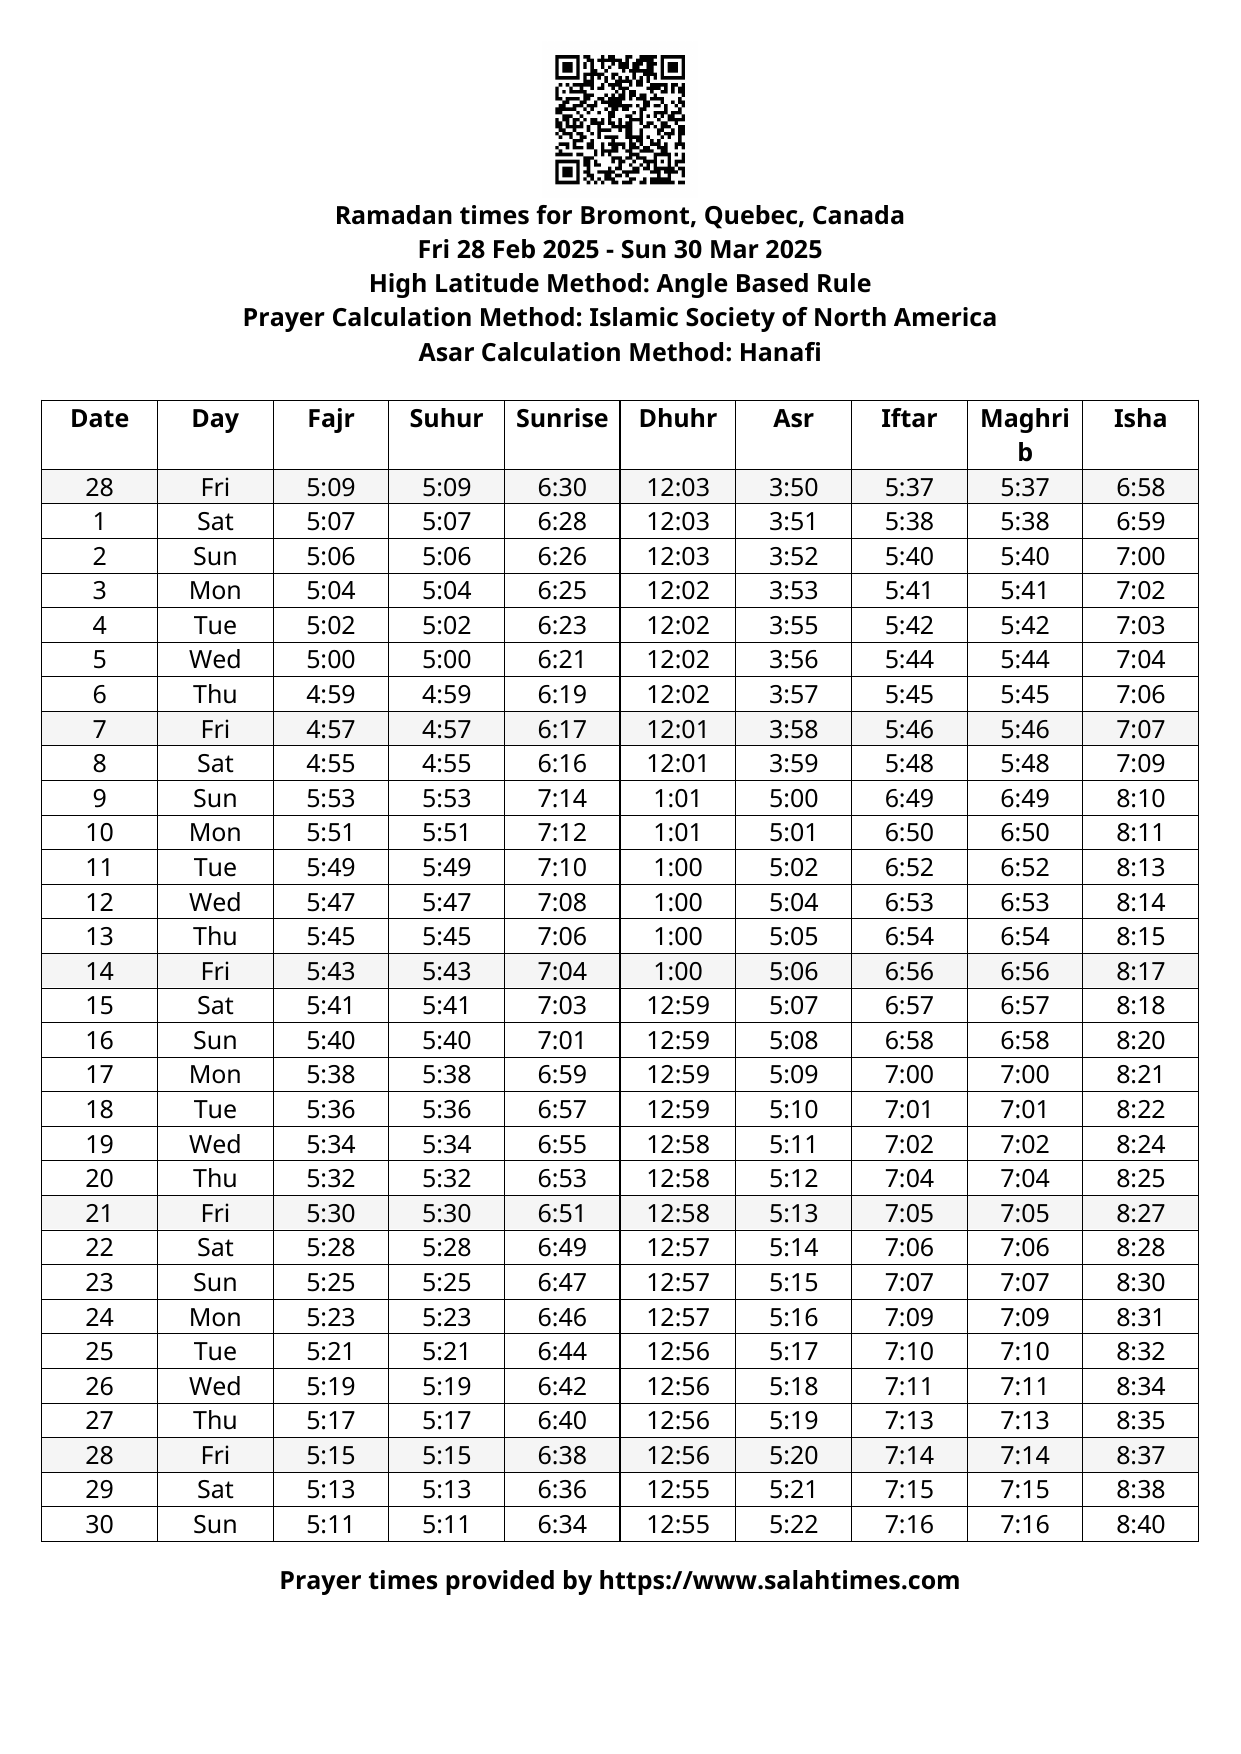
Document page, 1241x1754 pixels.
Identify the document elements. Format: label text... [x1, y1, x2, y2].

table_cell 5:30 [389, 1196, 504, 1229]
table_cell 8:22 [1083, 1092, 1198, 1126]
table_cell 8:18 [1083, 989, 1198, 1022]
table_cell 5:12 [736, 1161, 851, 1195]
table_cell 8:28 [1083, 1231, 1198, 1264]
table_cell 5:10 [736, 1092, 851, 1126]
table_cell 13 [42, 919, 157, 953]
table_cell 5:06 [274, 539, 388, 572]
table_cell 7:11 [852, 1369, 967, 1402]
table_cell Wed [158, 885, 273, 918]
table_cell 6:52 [852, 850, 967, 884]
table_cell 5:51 [389, 816, 504, 849]
table_cell 5:37 [968, 470, 1082, 503]
table_cell 4:57 [389, 712, 504, 745]
table_cell 8:10 [1083, 781, 1198, 814]
table_cell 8 [42, 746, 157, 780]
table_cell 8:37 [1083, 1438, 1198, 1472]
table_cell Wed [158, 643, 273, 676]
table_cell 12:56 [621, 1404, 735, 1437]
table_cell 8:27 [1083, 1196, 1198, 1229]
table_cell 7:03 [1083, 608, 1198, 642]
table_cell 1:01 [621, 816, 735, 849]
table_header Iftar [852, 401, 967, 469]
table_cell 7:09 [1083, 746, 1198, 780]
table_cell Sat [158, 504, 273, 538]
table_cell 7:09 [968, 1300, 1082, 1333]
table_cell 1:00 [621, 850, 735, 884]
text Asar Calculation Method: Hanafi [42, 334, 1198, 368]
table_cell 5:38 [852, 504, 967, 538]
table_cell Wed [158, 1127, 273, 1160]
table_cell 5:48 [968, 746, 1082, 780]
table_cell 5:49 [389, 850, 504, 884]
table_cell 7:14 [852, 1438, 967, 1472]
table_cell 7:06 [505, 919, 619, 953]
table_cell 5:34 [389, 1127, 504, 1160]
table_cell 4:59 [274, 677, 388, 711]
table_cell 5:41 [852, 574, 967, 607]
table_cell 6:23 [505, 608, 619, 642]
table_cell Fri [158, 1438, 273, 1472]
table_cell 9 [42, 781, 157, 814]
table_cell 5:43 [389, 954, 504, 987]
text Prayer Calculation Method: Islamic Society of North America [42, 300, 1198, 334]
table_cell 7:16 [852, 1507, 967, 1541]
table_cell 12:58 [621, 1161, 735, 1195]
table_cell 12 [42, 885, 157, 918]
table_cell Wed [158, 1369, 273, 1402]
table_cell 12:02 [621, 608, 735, 642]
table_cell 6:17 [505, 712, 619, 745]
table_cell 7:04 [968, 1161, 1082, 1195]
table_header Dhuhr [621, 401, 735, 469]
table_cell 5:00 [736, 781, 851, 814]
table_cell 7:05 [852, 1196, 967, 1229]
table_cell Mon [158, 816, 273, 849]
table_cell 5:23 [389, 1300, 504, 1333]
table_cell 7:00 [968, 1058, 1082, 1091]
table_cell 18 [42, 1092, 157, 1126]
picture [542, 41, 699, 198]
table_cell Mon [158, 574, 273, 607]
table_cell 12:02 [621, 574, 735, 607]
table_cell 5:13 [736, 1196, 851, 1229]
table_cell 7:06 [968, 1231, 1082, 1264]
table_cell 6:53 [968, 885, 1082, 918]
table_cell 5:07 [736, 989, 851, 1022]
table_cell 6:47 [505, 1265, 619, 1299]
table_cell 4 [42, 608, 157, 642]
table_cell 6:34 [505, 1507, 619, 1541]
table_cell 21 [42, 1196, 157, 1229]
table_cell 12:59 [621, 1023, 735, 1057]
table_cell 5:13 [389, 1473, 504, 1506]
table_cell 5:41 [274, 989, 388, 1022]
table_cell 6:56 [852, 954, 967, 987]
table_cell 5:40 [852, 539, 967, 572]
table_cell 16 [42, 1023, 157, 1057]
table_cell 8:35 [1083, 1404, 1198, 1437]
table_cell 5:13 [274, 1473, 388, 1506]
table_cell 26 [42, 1369, 157, 1402]
table_cell 5:21 [274, 1334, 388, 1368]
table_cell 5:17 [736, 1334, 851, 1368]
table_cell 5:53 [274, 781, 388, 814]
table_cell Mon [158, 1058, 273, 1091]
table_cell 5:08 [736, 1023, 851, 1057]
table_cell 6:40 [505, 1404, 619, 1437]
table_cell 7 [42, 712, 157, 745]
table_cell 12:55 [621, 1473, 735, 1506]
table_cell 5:11 [389, 1507, 504, 1541]
table_cell Sun [158, 781, 273, 814]
table_cell 6:54 [968, 919, 1082, 953]
table_cell 5:07 [389, 504, 504, 538]
table_cell 5:36 [389, 1092, 504, 1126]
table_cell 27 [42, 1404, 157, 1437]
table_cell Fri [158, 1196, 273, 1229]
table_cell 30 [42, 1507, 157, 1541]
table_cell 6 [42, 677, 157, 711]
table_cell 5:42 [852, 608, 967, 642]
table_cell 23 [42, 1265, 157, 1299]
table_cell 8:17 [1083, 954, 1198, 987]
table_cell 12:02 [621, 643, 735, 676]
table_cell 6:38 [505, 1438, 619, 1472]
table_cell Tue [158, 608, 273, 642]
table_cell 8:32 [1083, 1334, 1198, 1368]
table_cell 7:10 [852, 1334, 967, 1368]
table_cell 6:55 [505, 1127, 619, 1160]
table_header Suhur [389, 401, 504, 469]
table_cell 7:15 [968, 1473, 1082, 1506]
table_cell 6:54 [852, 919, 967, 953]
table_cell 12:57 [621, 1265, 735, 1299]
table_cell 5:48 [852, 746, 967, 780]
table_cell Fri [158, 470, 273, 503]
table_cell 5:45 [852, 677, 967, 711]
table_cell 3:50 [736, 470, 851, 503]
table_cell 7:04 [852, 1161, 967, 1195]
table_cell 3:55 [736, 608, 851, 642]
table_cell 7:07 [852, 1265, 967, 1299]
text Ramadan times for Bromont, Quebec, Canada [42, 198, 1198, 232]
table_cell 3:59 [736, 746, 851, 780]
table_cell Thu [158, 1404, 273, 1437]
table_cell 5:47 [274, 885, 388, 918]
table_cell 3:53 [736, 574, 851, 607]
table_header Maghrib [968, 401, 1082, 469]
table_cell 5:09 [736, 1058, 851, 1091]
table_cell 5:19 [274, 1369, 388, 1402]
table_cell 3 [42, 574, 157, 607]
table_cell 8:21 [1083, 1058, 1198, 1091]
table_cell 5:21 [736, 1473, 851, 1506]
table_header Day [158, 401, 273, 469]
table_cell 5:32 [274, 1161, 388, 1195]
table_cell 28 [42, 1438, 157, 1472]
table_cell 12:59 [621, 1058, 735, 1091]
table_cell 19 [42, 1127, 157, 1160]
table_cell 5:17 [274, 1404, 388, 1437]
table_cell 12:02 [621, 677, 735, 711]
table_cell Sat [158, 1231, 273, 1264]
table_cell 5:45 [274, 919, 388, 953]
table_cell 5:40 [389, 1023, 504, 1057]
table_cell 6:21 [505, 643, 619, 676]
table_cell Sat [158, 1473, 273, 1506]
table_cell 6:57 [505, 1092, 619, 1126]
table_cell 2 [42, 539, 157, 572]
table_cell 5:28 [274, 1231, 388, 1264]
table_cell 3:57 [736, 677, 851, 711]
table_cell 5:04 [389, 574, 504, 607]
table_cell 1:00 [621, 954, 735, 987]
table_cell 5:15 [736, 1265, 851, 1299]
table_cell 6:57 [852, 989, 967, 1022]
table_cell 12:58 [621, 1127, 735, 1160]
table_cell 7:15 [852, 1473, 967, 1506]
table_cell 5:42 [968, 608, 1082, 642]
table_cell 7:00 [852, 1058, 967, 1091]
table_cell 5:11 [274, 1507, 388, 1541]
table_cell 5:46 [852, 712, 967, 745]
table_cell 5:09 [274, 470, 388, 503]
table_cell 7:05 [968, 1196, 1082, 1229]
table_cell 4:57 [274, 712, 388, 745]
table_header Fajr [274, 401, 388, 469]
table_cell 5:21 [389, 1334, 504, 1368]
table_cell 25 [42, 1334, 157, 1368]
text Prayer times provided by https://www.salahtimes.com [42, 1563, 1198, 1597]
table_cell 8:15 [1083, 919, 1198, 953]
table_cell 5:40 [968, 539, 1082, 572]
table_cell 6:46 [505, 1300, 619, 1333]
table_cell 1:01 [621, 781, 735, 814]
table_cell 6:49 [968, 781, 1082, 814]
table_cell 7:10 [505, 850, 619, 884]
table_cell 5:41 [968, 574, 1082, 607]
table_cell 5:45 [389, 919, 504, 953]
table_cell 5:20 [736, 1438, 851, 1472]
table_cell 7:11 [968, 1369, 1082, 1402]
table_cell 7:04 [505, 954, 619, 987]
table_cell Tue [158, 1334, 273, 1368]
table_cell 7:13 [852, 1404, 967, 1437]
table_cell 5:44 [852, 643, 967, 676]
table_cell 7:04 [1083, 643, 1198, 676]
table_cell 8:30 [1083, 1265, 1198, 1299]
table_cell 5:53 [389, 781, 504, 814]
table_cell 6:26 [505, 539, 619, 572]
table_cell 12:01 [621, 712, 735, 745]
table_cell 12:58 [621, 1196, 735, 1229]
table_cell 6:53 [852, 885, 967, 918]
table_cell 7:06 [852, 1231, 967, 1264]
table_cell 8:38 [1083, 1473, 1198, 1506]
table_header Asr [736, 401, 851, 469]
table_cell 6:49 [852, 781, 967, 814]
table_cell 7:02 [968, 1127, 1082, 1160]
table_cell 5:06 [736, 954, 851, 987]
table_cell 6:44 [505, 1334, 619, 1368]
table_cell 7:03 [505, 989, 619, 1022]
table_cell 5:01 [736, 816, 851, 849]
table_cell 11 [42, 850, 157, 884]
table_cell Thu [158, 677, 273, 711]
table_cell 7:07 [968, 1265, 1082, 1299]
table_cell 5:38 [968, 504, 1082, 538]
table_cell 8:20 [1083, 1023, 1198, 1057]
table_cell 12:01 [621, 746, 735, 780]
table_cell 5:43 [274, 954, 388, 987]
table_cell 1 [42, 504, 157, 538]
table_cell 5:14 [736, 1231, 851, 1264]
table_cell 5:23 [274, 1300, 388, 1333]
table_cell 5:34 [274, 1127, 388, 1160]
table_cell 5:28 [389, 1231, 504, 1264]
table_cell 7:00 [1083, 539, 1198, 572]
table_cell 6:59 [505, 1058, 619, 1091]
table_cell Sun [158, 1265, 273, 1299]
table_cell 6:16 [505, 746, 619, 780]
table_cell 10 [42, 816, 157, 849]
table_cell 5:46 [968, 712, 1082, 745]
table_cell 4:59 [389, 677, 504, 711]
table_cell 17 [42, 1058, 157, 1091]
table_cell 8:11 [1083, 816, 1198, 849]
table_cell 4:55 [274, 746, 388, 780]
table_cell 6:50 [968, 816, 1082, 849]
table_cell 12:56 [621, 1438, 735, 1472]
table_cell 8:24 [1083, 1127, 1198, 1160]
table_cell 5:06 [389, 539, 504, 572]
table_cell 6:58 [852, 1023, 967, 1057]
table_cell 5:19 [736, 1404, 851, 1437]
table_cell 6:51 [505, 1196, 619, 1229]
table_cell 5 [42, 643, 157, 676]
table_cell 24 [42, 1300, 157, 1333]
table_cell Sat [158, 746, 273, 780]
table_cell 8:25 [1083, 1161, 1198, 1195]
table_cell Mon [158, 1300, 273, 1333]
table_cell Fri [158, 712, 273, 745]
table_cell 7:08 [505, 885, 619, 918]
table_cell 6:58 [968, 1023, 1082, 1057]
table_cell 5:30 [274, 1196, 388, 1229]
table_cell 8:31 [1083, 1300, 1198, 1333]
table_cell 6:42 [505, 1369, 619, 1402]
table_cell 29 [42, 1473, 157, 1506]
table_cell 12:56 [621, 1369, 735, 1402]
table_cell 5:02 [736, 850, 851, 884]
table_cell 8:34 [1083, 1369, 1198, 1402]
table_cell Thu [158, 919, 273, 953]
table_cell 3:51 [736, 504, 851, 538]
table_cell 4:55 [389, 746, 504, 780]
table_cell 5:47 [389, 885, 504, 918]
table_cell 6:30 [505, 470, 619, 503]
table_cell 5:38 [274, 1058, 388, 1091]
table_cell 12:57 [621, 1231, 735, 1264]
table_cell 15 [42, 989, 157, 1022]
table_cell 5:07 [274, 504, 388, 538]
table_cell 14 [42, 954, 157, 987]
table_cell 5:17 [389, 1404, 504, 1437]
table_cell 5:09 [389, 470, 504, 503]
table_cell 12:57 [621, 1300, 735, 1333]
table_cell Tue [158, 850, 273, 884]
table_header Date [42, 401, 157, 469]
table_cell 22 [42, 1231, 157, 1264]
table_cell 5:22 [736, 1507, 851, 1541]
table_cell 7:14 [968, 1438, 1082, 1472]
table_header Isha [1083, 401, 1198, 469]
table_cell 5:37 [852, 470, 967, 503]
table_cell Tue [158, 1092, 273, 1126]
table_cell 7:01 [505, 1023, 619, 1057]
table_cell 7:16 [968, 1507, 1082, 1541]
table_cell 5:25 [274, 1265, 388, 1299]
table_cell 7:10 [968, 1334, 1082, 1368]
table_cell 7:02 [1083, 574, 1198, 607]
table_cell 5:41 [389, 989, 504, 1022]
table_cell 6:25 [505, 574, 619, 607]
table_cell 12:59 [621, 1092, 735, 1126]
table_cell 5:02 [274, 608, 388, 642]
table_cell 6:56 [968, 954, 1082, 987]
table_cell 6:52 [968, 850, 1082, 884]
table_cell 5:36 [274, 1092, 388, 1126]
table_cell 7:14 [505, 781, 619, 814]
table_cell 8:14 [1083, 885, 1198, 918]
table_cell Sat [158, 989, 273, 1022]
table_cell 5:45 [968, 677, 1082, 711]
table_cell 5:40 [274, 1023, 388, 1057]
table_cell 5:04 [736, 885, 851, 918]
table_cell 1:00 [621, 885, 735, 918]
table_cell 5:15 [389, 1438, 504, 1472]
table_cell 6:50 [852, 816, 967, 849]
table_cell 6:53 [505, 1161, 619, 1195]
table_header Sunrise [505, 401, 619, 469]
table_cell 3:56 [736, 643, 851, 676]
table_cell 6:36 [505, 1473, 619, 1506]
table_cell 6:57 [968, 989, 1082, 1022]
table_cell 5:18 [736, 1369, 851, 1402]
table_cell 5:04 [274, 574, 388, 607]
table_cell 12:03 [621, 504, 735, 538]
table_cell 5:02 [389, 608, 504, 642]
table_cell 12:03 [621, 470, 735, 503]
table_cell 7:09 [852, 1300, 967, 1333]
table_cell 5:00 [389, 643, 504, 676]
table_cell 7:06 [1083, 677, 1198, 711]
table_cell 5:25 [389, 1265, 504, 1299]
table_cell 5:51 [274, 816, 388, 849]
table_cell 20 [42, 1161, 157, 1195]
table_cell 6:19 [505, 677, 619, 711]
table_cell 5:15 [274, 1438, 388, 1472]
table_cell Sun [158, 1023, 273, 1057]
table_cell 7:01 [968, 1092, 1082, 1126]
table_cell 5:49 [274, 850, 388, 884]
table_cell 7:01 [852, 1092, 967, 1126]
table_cell 5:19 [389, 1369, 504, 1402]
table_cell Sun [158, 539, 273, 572]
table_cell 12:55 [621, 1507, 735, 1541]
table_cell Fri [158, 954, 273, 987]
table_cell Thu [158, 1161, 273, 1195]
table_cell 28 [42, 470, 157, 503]
table_cell 12:56 [621, 1334, 735, 1368]
table_cell 7:13 [968, 1404, 1082, 1437]
table_cell 3:58 [736, 712, 851, 745]
table_cell 5:38 [389, 1058, 504, 1091]
text High Latitude Method: Angle Based Rule [42, 266, 1198, 300]
table_cell 7:02 [852, 1127, 967, 1160]
table_cell 5:44 [968, 643, 1082, 676]
table_cell 5:00 [274, 643, 388, 676]
table_cell 6:59 [1083, 504, 1198, 538]
table_cell 1:00 [621, 919, 735, 953]
table_cell 6:58 [1083, 470, 1198, 503]
table_cell 3:52 [736, 539, 851, 572]
table_cell 5:16 [736, 1300, 851, 1333]
table_cell 6:28 [505, 504, 619, 538]
text Fri 28 Feb 2025 - Sun 30 Mar 2025 [42, 232, 1198, 266]
table_cell 7:07 [1083, 712, 1198, 745]
table_cell 6:49 [505, 1231, 619, 1264]
table_cell 5:32 [389, 1161, 504, 1195]
table_cell 12:03 [621, 539, 735, 572]
table_cell 8:40 [1083, 1507, 1198, 1541]
table_cell 8:13 [1083, 850, 1198, 884]
table_cell 5:11 [736, 1127, 851, 1160]
table_cell Sun [158, 1507, 273, 1541]
table_cell 12:59 [621, 989, 735, 1022]
table_cell 5:05 [736, 919, 851, 953]
table_cell 7:12 [505, 816, 619, 849]
